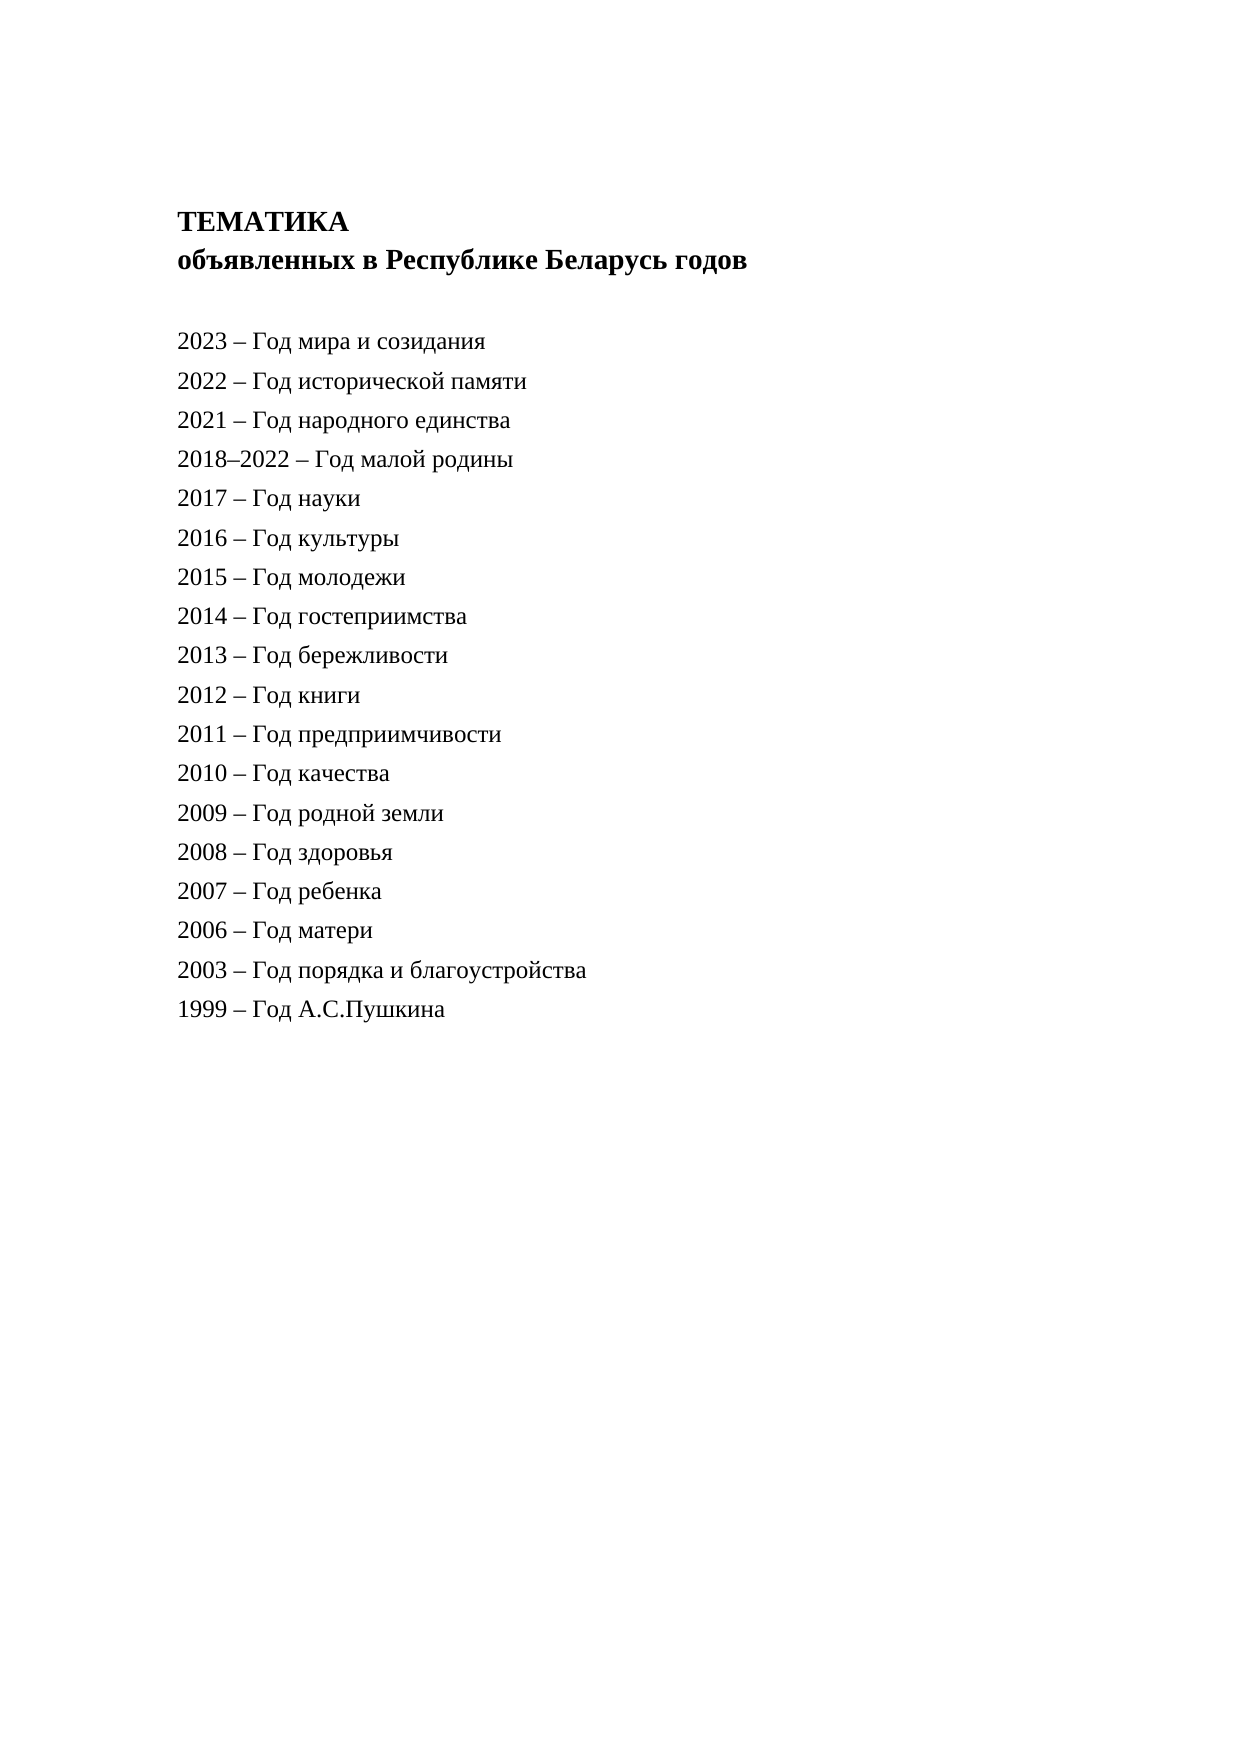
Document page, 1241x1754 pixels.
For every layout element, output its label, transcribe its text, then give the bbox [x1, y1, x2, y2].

text 2008 – Год здоровья [177, 837, 1181, 866]
text 2014 – Год гостеприимства [177, 601, 1181, 630]
text 2023 – Год мира и созидания [177, 326, 1181, 355]
text 2013 – Год бережливости [177, 641, 1181, 669]
text 2015 – Год молодежи [177, 562, 1181, 591]
text 2011 – Год предприимчивости [177, 719, 1181, 748]
text 2016 – Год культуры [177, 523, 1181, 552]
text 2006 – Год матери [177, 916, 1181, 944]
text 2021 – Год народного единства [177, 405, 1181, 434]
text 2007 – Год ребенка [177, 876, 1181, 905]
text 2009 – Год родной земли [177, 798, 1181, 826]
text 2017 – Год науки [177, 483, 1181, 512]
text 2022 – Год исторической памяти [177, 366, 1181, 394]
text 2018–2022 – Год малой родины [177, 444, 1181, 473]
text 2012 – Год книги [177, 680, 1181, 709]
text 2010 – Год качества [177, 758, 1181, 787]
text ТЕМАТИКА объявленных в Республике Беларусь годов [177, 204, 1181, 276]
text 2003 – Год порядка и благоустройства [177, 955, 1181, 983]
text 1999 – Год А.С.Пушкина [177, 994, 1181, 1023]
